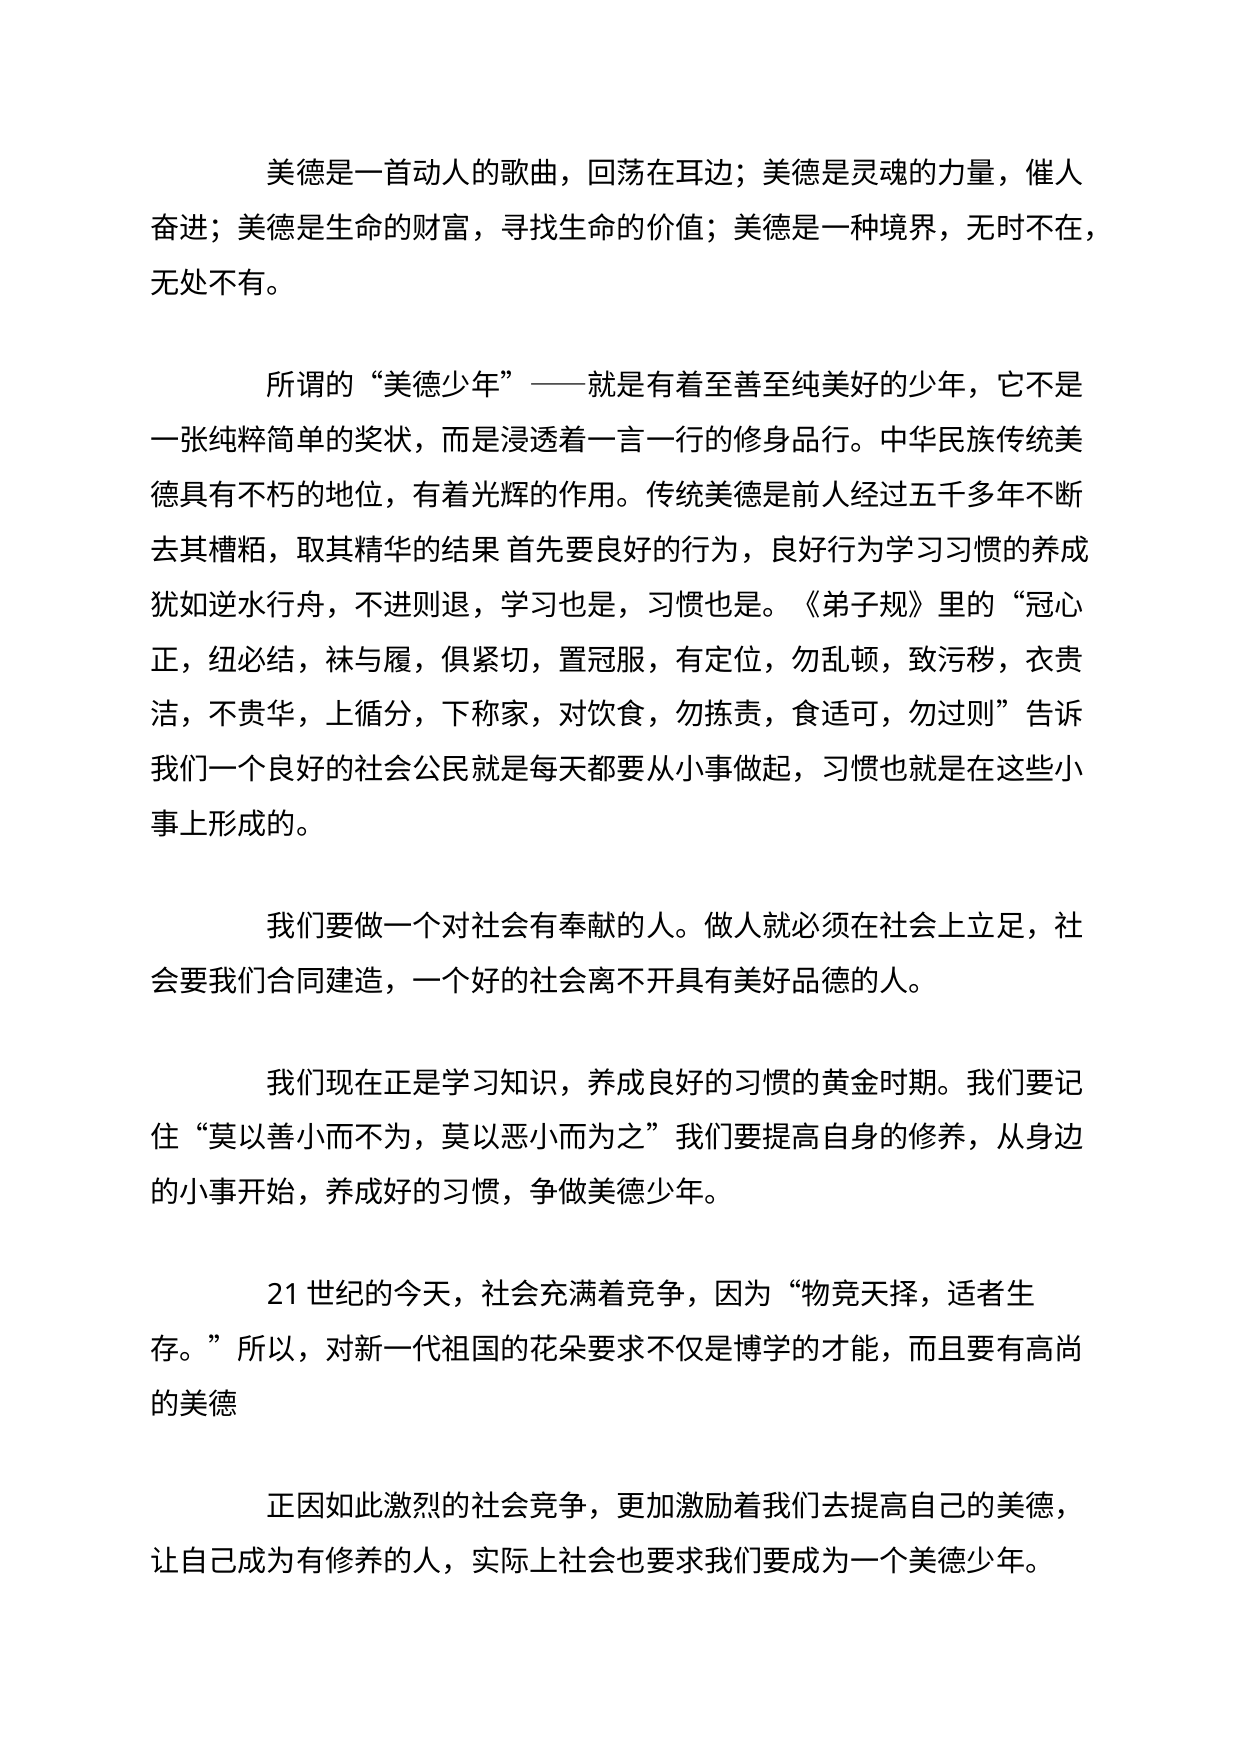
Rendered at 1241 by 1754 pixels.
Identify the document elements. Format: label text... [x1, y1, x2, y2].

text 所谓的“美德少年”——就是有着至善至纯美好的少年，它不是一张纯粹简单的奖状，而是浸透着一言一行的修身品行。中华民族传统美德具有不朽的地位，有着光辉的作用。传统美德是前人经过五千多年不断去其槽粨，取其精华的结果 首先要良好的行为，良好行为学习习惯的养成犹如逆水行舟，不进则退，学习也是，习惯也是。《弟子规》里的“冠心正，纽必结，袜与履，俱紧切，置冠服，有定位，勿乱顿，致污秽，衣贵洁，不贵华，上循分，下称家，对饮食，勿拣责，食适可，勿过则”告诉我们一个良好的社会公民就是每天都要从小事做起，习惯也就是在这些小事上形成的。 [150, 362, 1090, 843]
text 我们要做一个对社会有奉献的人。做人就必须在社会上立足，社会要我们合同建造，一个好的社会离不开具有美好品德的人。 [150, 902, 1090, 1000]
text 美德是一首动人的歌曲，回荡在耳边；美德是灵魂的力量，催人奋进；美德是生命的财富，寻找生命的价值；美德是一种境界，无时不在，无处不有。 [150, 150, 1090, 302]
text 21世纪的今天，社会充满着竞争，因为“物竞天择，适者生存。”所以，对新一代祖国的花朵要求不仅是博学的才能，而且要有高尚的美德 [150, 1271, 1090, 1423]
text 我们现在正是学习知识，养成良好的习惯的黄金时期。我们要记住“莫以善小而不为，莫以恶小而为之”我们要提高自身的修养，从身边的小事开始，养成好的习惯，争做美德少年。 [150, 1059, 1090, 1211]
text 正因如此激烈的社会竞争，更加激励着我们去提高自己的美德，让自己成为有修养的人，实际上社会也要求我们要成为一个美德少年。 [150, 1482, 1090, 1579]
